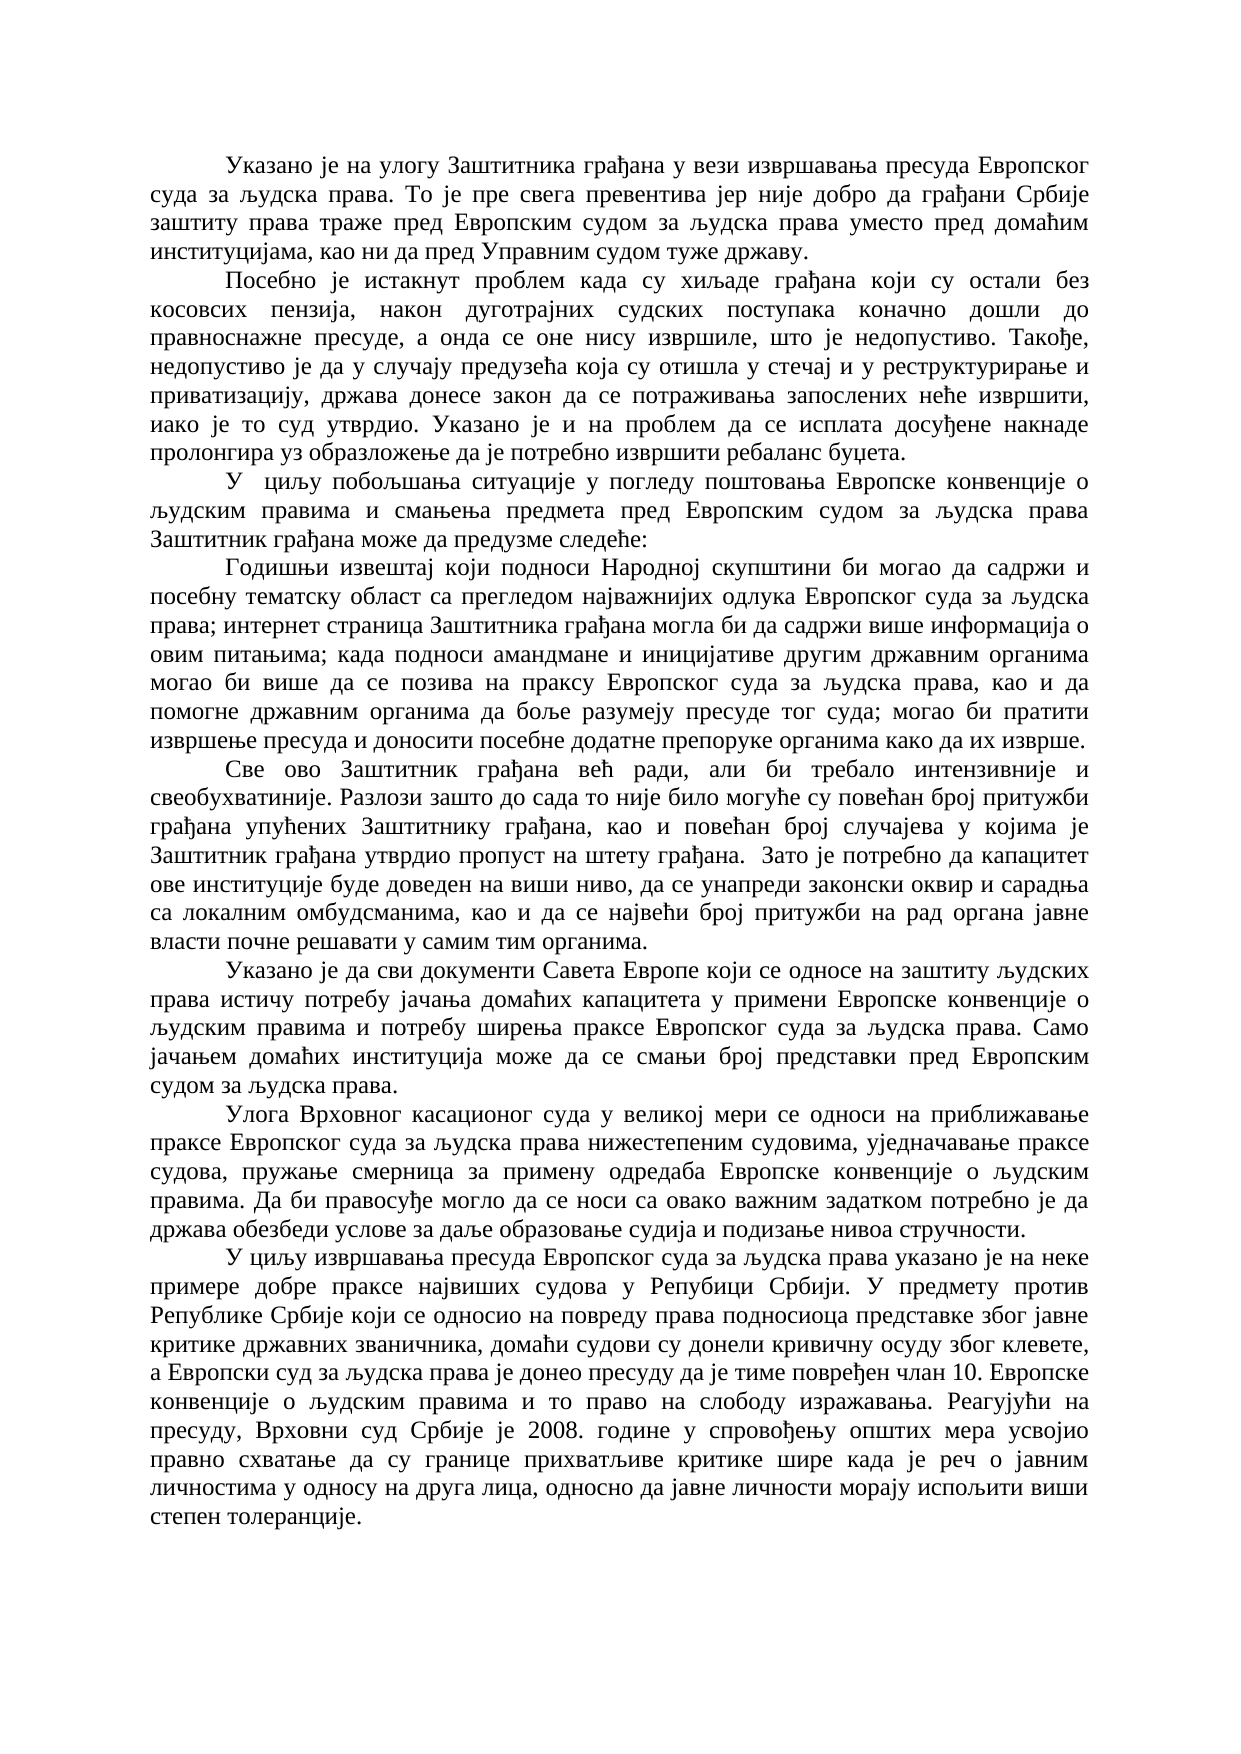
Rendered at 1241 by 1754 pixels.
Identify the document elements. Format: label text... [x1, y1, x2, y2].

text У циљу извршавања пресуда Европског суда за људска права указано је на неке примере добре праксе највиших судова у Репубици Србији. У предмету против Републике Србије који се односио на повреду права подносиоца представке због јавне критике државних званичника, домаћи судови су донели кривичну осуду због клевете, а Европски суд за људска права је донео пресуду да је тиме повређен члан 10. Европске конвенције о људским правима и то право на слободу изражавања. Реагујући на пресуду, Врховни суд Србије је 2008. године у спровођењу општих мера усвојио правно схватање да су границе прихватљиве критике шире када је реч о јавним личностима у односу на друга лица, односно да јавне личности морају испољити виши степен толеранције. [150, 1242, 1090, 1530]
text У циљу побољшања ситуације у погледу поштовања Европске конвенције о људским правима и смањења предмета пред Европским судом за људска права Заштитник грађана може да предузме следеће: [150, 466, 1090, 552]
text Указано је да сви документи Савета Европе који се односе на заштиту људских права истичу потребу јачања домаћих капацитета у примени Европске конвенције о људским правима и потребу ширења праксе Европског суда за људска права. Само јачањем домаћих институција може да се смањи број представки пред Европским судом за људска права. [150, 955, 1090, 1099]
text Годишњи извештај који подноси Народној скупштини би могао да садржи и посебну тематску област са прегледом најважнијих одлука Европског суда за људска права; интернет страница Заштитника грађана могла би да садржи више информација о овим питањима; када подноси амандмане и иницијативе другим државним органима могао би више да се позива на праксу Европског суда за људска права, као и да помогне државним органима да боље разумеју пресуде тог суда; могао би пратити извршење пресуда и доносити посебне додатне препоруке органима како да их изврше. [150, 552, 1090, 754]
text Све ово Заштитник грађана већ ради, али би требало интензивније и свеобухватиније. Разлози зашто до сада то није било могуће су повећан број притужби грађана упућених Заштитнику грађана, као и повећан број случајева у којима је Заштитник грађана утврдио пропуст на штету грађана. Зато је потребно да капацитет ове институције буде доведен на виши ниво, да се унапреди законски оквир и сарадња са локалним омбудсманима, као и да се највећи број притужби на рад органа јавне власти почне решавати у самим тим органима. [150, 754, 1090, 955]
text Улога Врховног касационог суда у великој мери се односи на приближавање праксе Европског суда за људска права нижестепеним судовима, уједначавање праксе судова, пружање смерница за примену одредаба Европске конвенције о људским правима. Да би правосуђе могло да се носи са овако важним задатком потребно је да држава обезбеди услове за даље образовање судија и подизање нивоа стручности. [150, 1099, 1090, 1242]
text Посебно је истакнут проблем када су хиљаде грађана који су остали без косовсих пензија, након дуготрајних судских поступака коначно дошли до правноснажне пресуде, а онда се оне нису извршиле, што је недопустиво. Такође, недопустиво је да у случају предузећа која су отишла у стечај и у реструктурирање и приватизацију, држава донесе закон да се потраживања запослених неће извршити, иако је то суд утврдио. Указано је и на проблем да се исплата досуђене накнаде пролонгира уз образложење да је потребно извршити ребаланс буџета. [150, 265, 1090, 466]
text Указано је на улогу Заштитника грађана у вези извршавања пресуда Европског суда за људска права. То је пре свега превентива јер није добро да грађани Србије заштиту права траже пред Европским судом за људска права уместо пред домаћим институцијама, као ни да пред Управним судом туже државу. [150, 150, 1090, 265]
